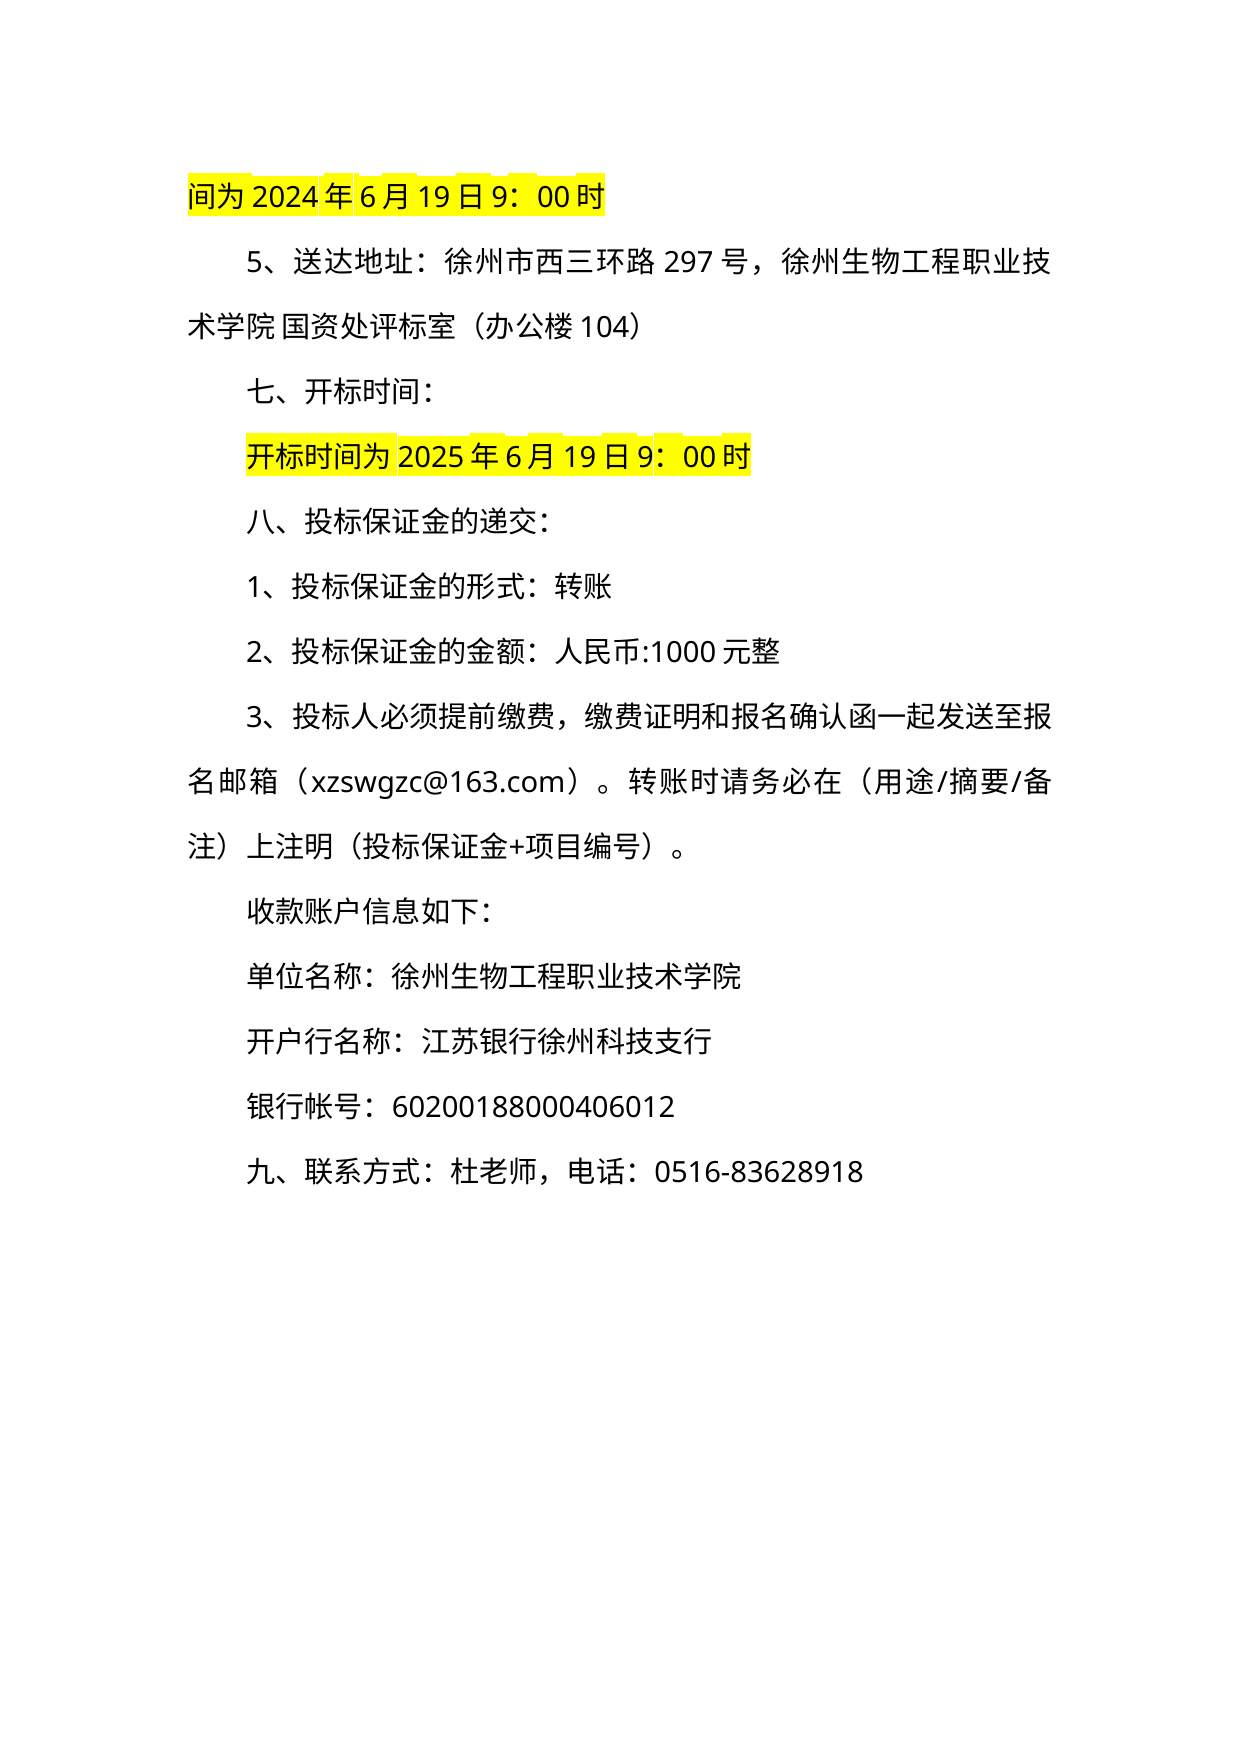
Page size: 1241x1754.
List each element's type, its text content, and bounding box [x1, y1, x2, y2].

text 开标时间为2025年6月19日9：00时 [187, 422, 1053, 487]
text 银行帐号：60200188000406012 [187, 1072, 1053, 1137]
text 1、投标保证金的形式：转账 [187, 552, 1053, 617]
text 九、联系方式：杜老师，电话：0516-83628918 [187, 1137, 1053, 1202]
text 七、开标时间： [187, 357, 1053, 422]
text 收款账户信息如下： [187, 877, 1053, 942]
text 5、送达地址：徐州市西三环路297号，徐州生物工程职业技术学院 国资处评标室（办公楼104） [187, 227, 1053, 357]
text 单位名称：徐州生物工程职业技术学院 [187, 942, 1053, 1007]
text 3、投标人必须提前缴费，缴费证明和报名确认函一起发送至报名邮箱（xzswgzc@163.com）。转账时请务必在（用途/摘要/备注）上注明（投标保证金+项目编号）。 [187, 682, 1053, 877]
text 开户行名称：江苏银行徐州科技支行 [187, 1007, 1053, 1072]
text 八、投标保证金的递交： [187, 487, 1053, 552]
text 2、投标保证金的金额：人民币:1000元整 [187, 617, 1053, 682]
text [187, 162, 1053, 227]
